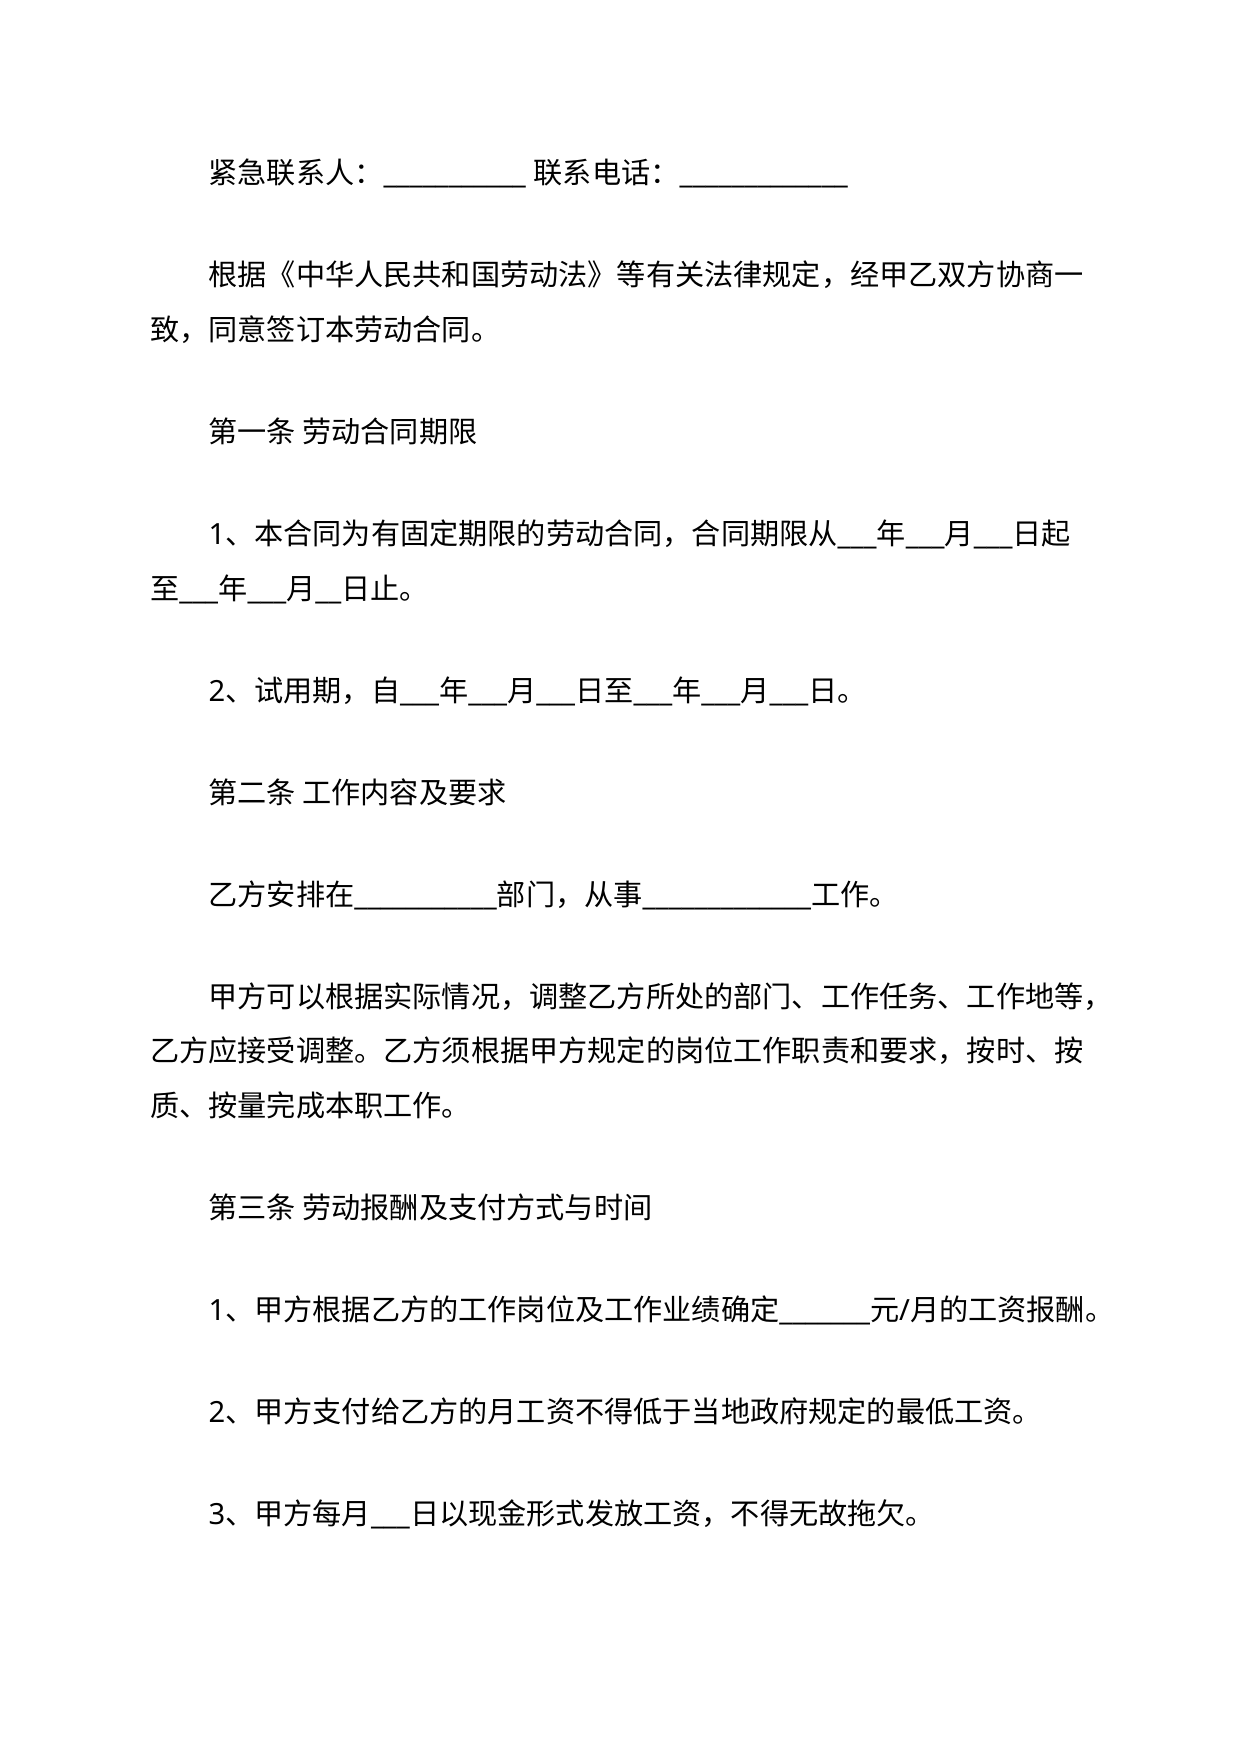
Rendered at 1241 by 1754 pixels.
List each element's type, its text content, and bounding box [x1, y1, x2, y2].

text 根据《中华人民共和国劳动法》等有关法律规定，经甲乙双方协商一致，同意签订本劳动合同。 [150, 252, 1090, 349]
text 1、本合同为有固定期限的劳动合同，合同期限从___年___月___日起至___年___月__日止。 [150, 510, 1090, 608]
text 乙方安排在___________部门，从事_____________工作。 [150, 871, 1090, 913]
text 紧急联系人：___________ 联系电话：_____________ [150, 150, 1090, 192]
text 第三条 劳动报酬及支付方式与时间 [150, 1185, 1090, 1227]
text 2、试用期，自___年___月___日至___年___月___日。 [150, 667, 1090, 710]
text 1、甲方根据乙方的工作岗位及工作业绩确定_______元/月的工资报酬。 [150, 1286, 1090, 1329]
text 甲方可以根据实际情况，调整乙方所处的部门、工作任务、工作地等，乙方应接受调整。乙方须根据甲方规定的岗位工作职责和要求，按时、按质、按量完成本职工作。 [150, 973, 1090, 1125]
text 3、甲方每月___日以现金形式发放工资，不得无故拖欠。 [150, 1490, 1090, 1533]
text 第二条 工作内容及要求 [150, 769, 1090, 812]
text 2、甲方支付给乙方的月工资不得低于当地政府规定的最低工资。 [150, 1388, 1090, 1431]
text 第一条 劳动合同期限 [150, 409, 1090, 451]
